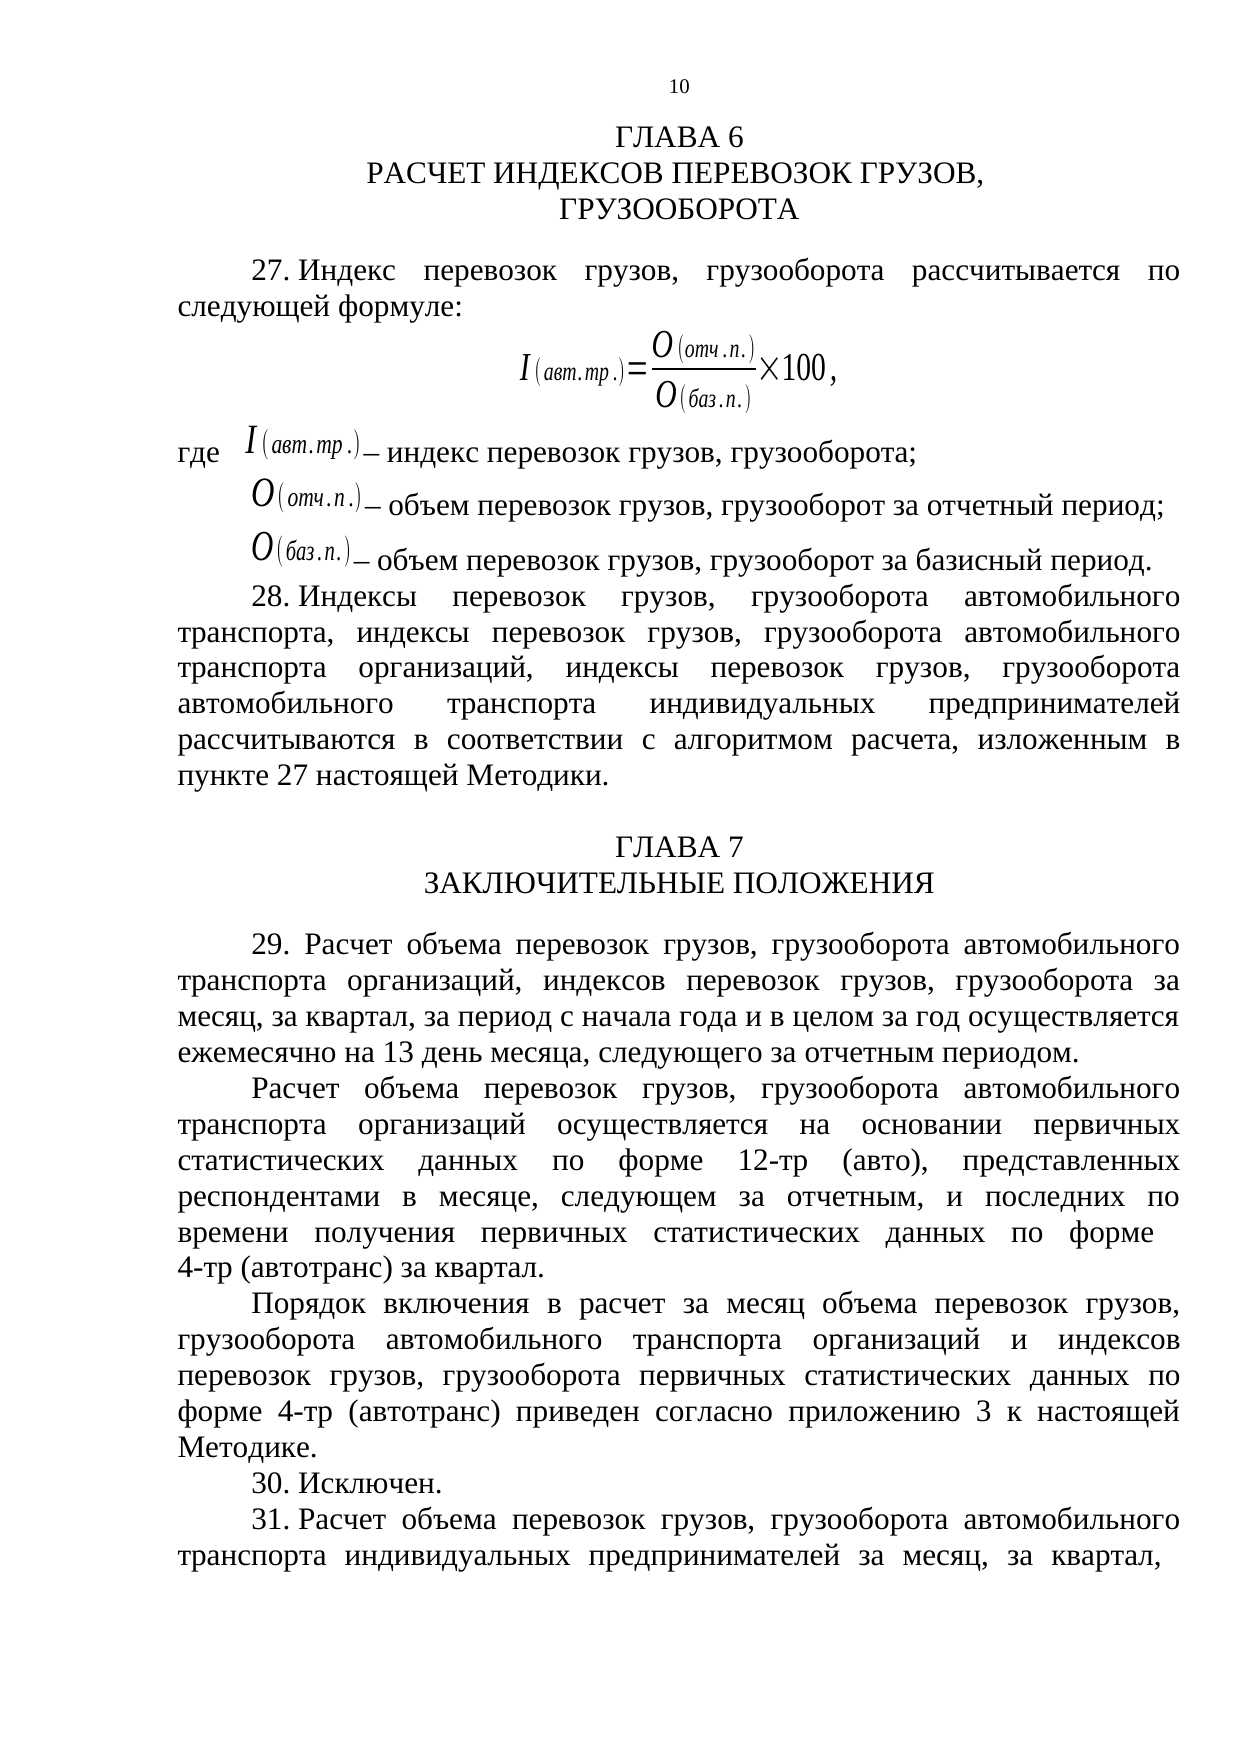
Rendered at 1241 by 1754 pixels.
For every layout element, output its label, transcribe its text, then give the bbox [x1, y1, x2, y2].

text ГЛАВА 6 [177, 118, 1181, 154]
text Расчет объема перевозок грузов, грузооборота автомобильного транспорта организаций осуществляется на основании первичных статистических данных по форме 12-тр (авто), представленных респондентами в месяце, следующем за отчетным, и последних по времени получения первичных статистических данных по форме 4-тр (автотранс) за квартал. [177, 1069, 1181, 1285]
text где – индекс перевозок грузов, грузооборота; [177, 417, 1181, 469]
text 30. Исключен. [177, 1464, 1181, 1500]
text – объем перевозок грузов, грузооборот за отчетный период; [177, 469, 1181, 523]
text – объем перевозок грузов, грузооборот за базисный период. [177, 523, 1181, 577]
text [177, 1500, 1181, 1572]
text ЗАКЛЮЧИТЕЛЬНЫЕ ПОЛОЖЕНИЯ [177, 864, 1181, 900]
text 28. Индексы перевозок грузов, грузооборота автомобильного транспорта, индексы перевозок грузов, грузооборота автомобильного транспорта организаций, индексы перевозок грузов, грузооборота автомобильного транспорта индивидуальных предпринимателей рассчитываются в соответствии с алгоритмом расчета, изложенным в пункте 27 настоящей Методики. [177, 577, 1181, 792]
text ГЛАВА 7 [177, 828, 1181, 864]
text 29. Расчет объема перевозок грузов, грузооборота автомобильного транспорта организаций, индексов перевозок грузов, грузооборота за месяц, за квартал, за период с начала года и в целом за год осуществляется ежемесячно на 13 день месяца, следующего за отчетным периодом. [177, 925, 1181, 1069]
text 27. Индекс перевозок грузов, грузооборота рассчитывается по следующей формуле: [177, 251, 1181, 323]
text Порядок включения в расчет за месяц объема перевозок грузов, грузооборота автомобильного транспорта организаций и индексов перевозок грузов, грузооборота первичных статистических данных по форме 4-тр (автотранс) приведен согласно приложению 3 к настоящей Методике. [177, 1285, 1181, 1464]
text РАСЧЕТ ИНДЕКСОВ ПЕРЕВОЗОК ГРУЗОВ, ГРУЗООБОРОТА [177, 154, 1181, 226]
